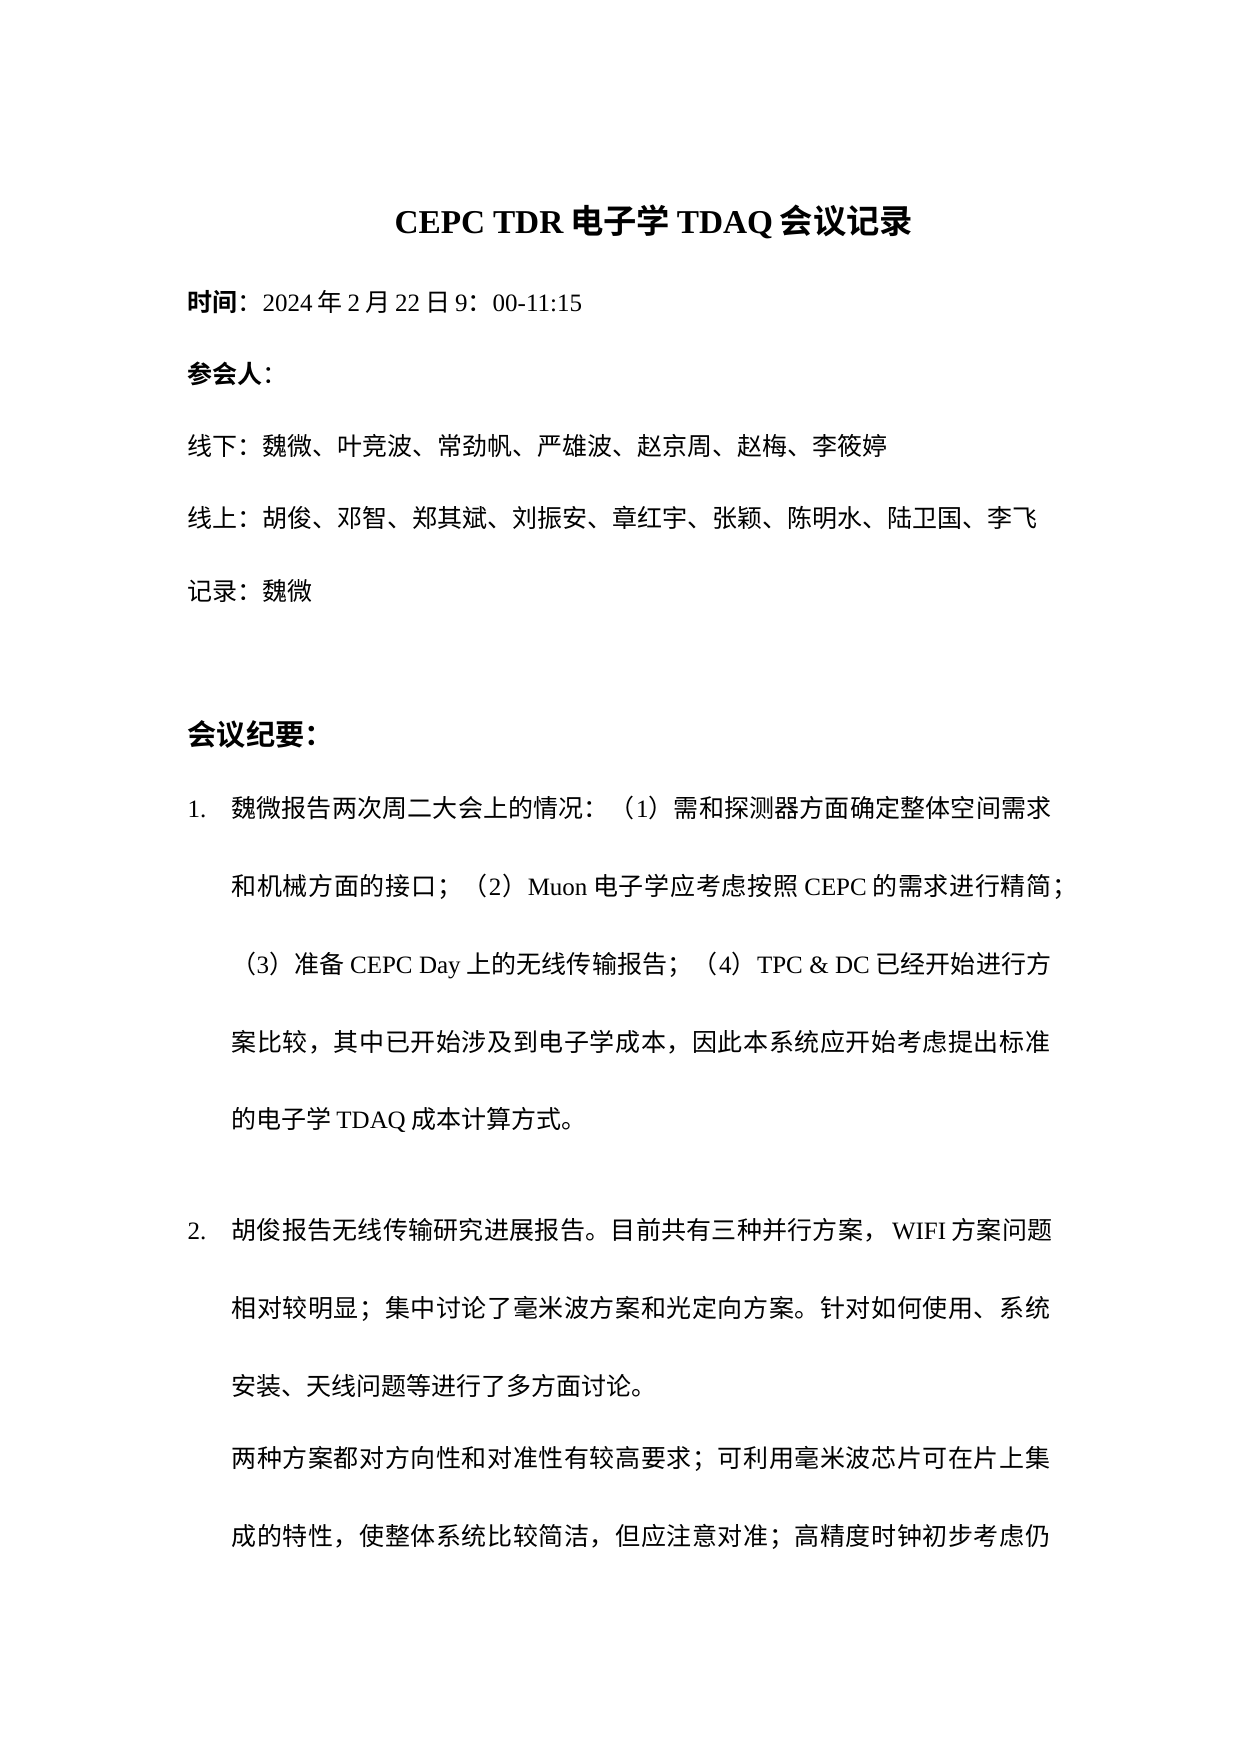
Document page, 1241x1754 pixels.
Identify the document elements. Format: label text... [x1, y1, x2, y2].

text 时间：2024年2月22日9：00-11:15 [187, 268, 1053, 333]
text 参会人： [187, 340, 1053, 405]
text 会议纪要： [187, 700, 1053, 765]
text 线上：胡俊、邓智、郑其斌、刘振安、章红宇、张颖、陈明水、陆卫国、李飞 [187, 484, 1053, 549]
list 胡俊报告无线传输研究进展报告。目前共有三种并行方案，WIFI方案问题相对较明显；集中讨论了毫米波方案和光定向方案。针对如何使用、系统安装、天线问题等进行了多方面讨论。 [187, 1196, 1053, 1417]
text 记录：魏微 [187, 557, 1053, 622]
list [231, 1424, 1053, 1567]
list 魏微报告两次周二大会上的情况：（1）需和探测器方面确定整体空间需求和机械方面的接口；（2）Muon电子学应考虑按照CEPC的需求进行精简；（3）准备CEPC Day上的无线传输报告；（4）TPC & DC已经开始进行方案比较，其中已开始涉及到电子学成本，因此本系统应开始考虑提出标准的电子学TDAQ成本计算方式。 [187, 774, 1053, 1151]
text 线下：魏微、叶竞波、常劲帆、严雄波、赵京周、赵梅、李筱婷 [187, 412, 1053, 477]
title CEPC TDR电子学TDAQ会议记录 [187, 187, 1053, 252]
